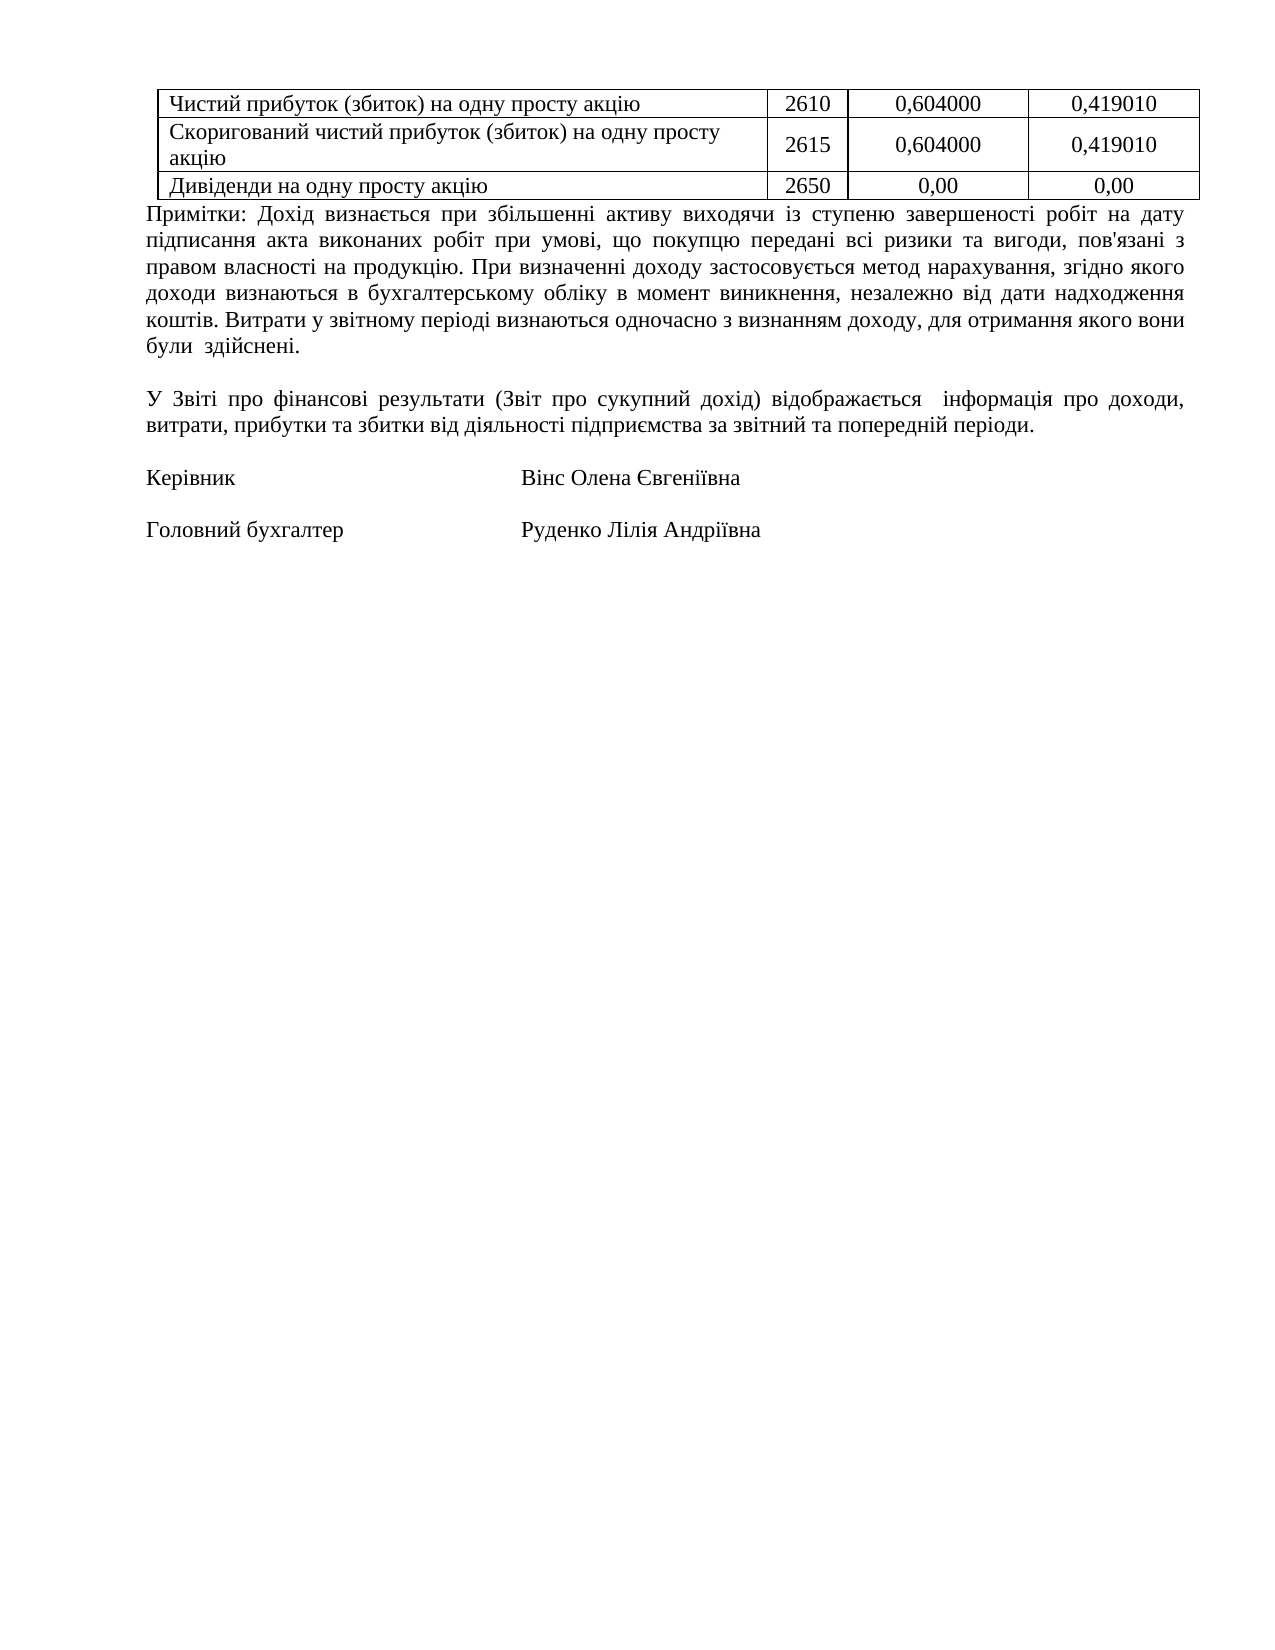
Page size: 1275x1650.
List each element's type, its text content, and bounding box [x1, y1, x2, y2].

text Головний бухгалтер Руденко Лiлiя Андрiївна [146, 516, 1186, 543]
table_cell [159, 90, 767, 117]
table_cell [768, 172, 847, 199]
text У Звiтi про фiнансовi результати (Звiт про сукупний дохiд) вiдображається iнформацiя про доходи, витрати, прибутки та збитки вiд дiяльностi пiдприємства за звiтний та попереднiй перiоди. [146, 385, 1186, 437]
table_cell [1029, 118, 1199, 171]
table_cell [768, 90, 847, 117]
text Керівник Вiнс Олена Євгенiївна [146, 464, 1186, 490]
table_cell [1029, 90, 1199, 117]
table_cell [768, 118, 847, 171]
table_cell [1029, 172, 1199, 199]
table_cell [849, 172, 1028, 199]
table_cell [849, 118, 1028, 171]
text Примітки: Дохiд визнається при збiльшеннi активу виходячи iз ступеню завершеностi робiт на дату пiдписання акта виконаних робiт при умовi, що покупцю переданi всi ризики та вигоди, пов'язанi з правом власностi на продукцiю. При визначеннi доходу застосовується метод нарахування, згiдно якого доходи визнаються в бухгалтерському облiку в момент виникнення, незалежно вiд дати надходження коштiв. Витрати у звiтному перiодi визнаються одночасно з визнанням доходу, для отримання якого вони були здiйсненi. [146, 200, 1186, 358]
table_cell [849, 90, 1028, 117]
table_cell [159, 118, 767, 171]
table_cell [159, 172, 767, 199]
